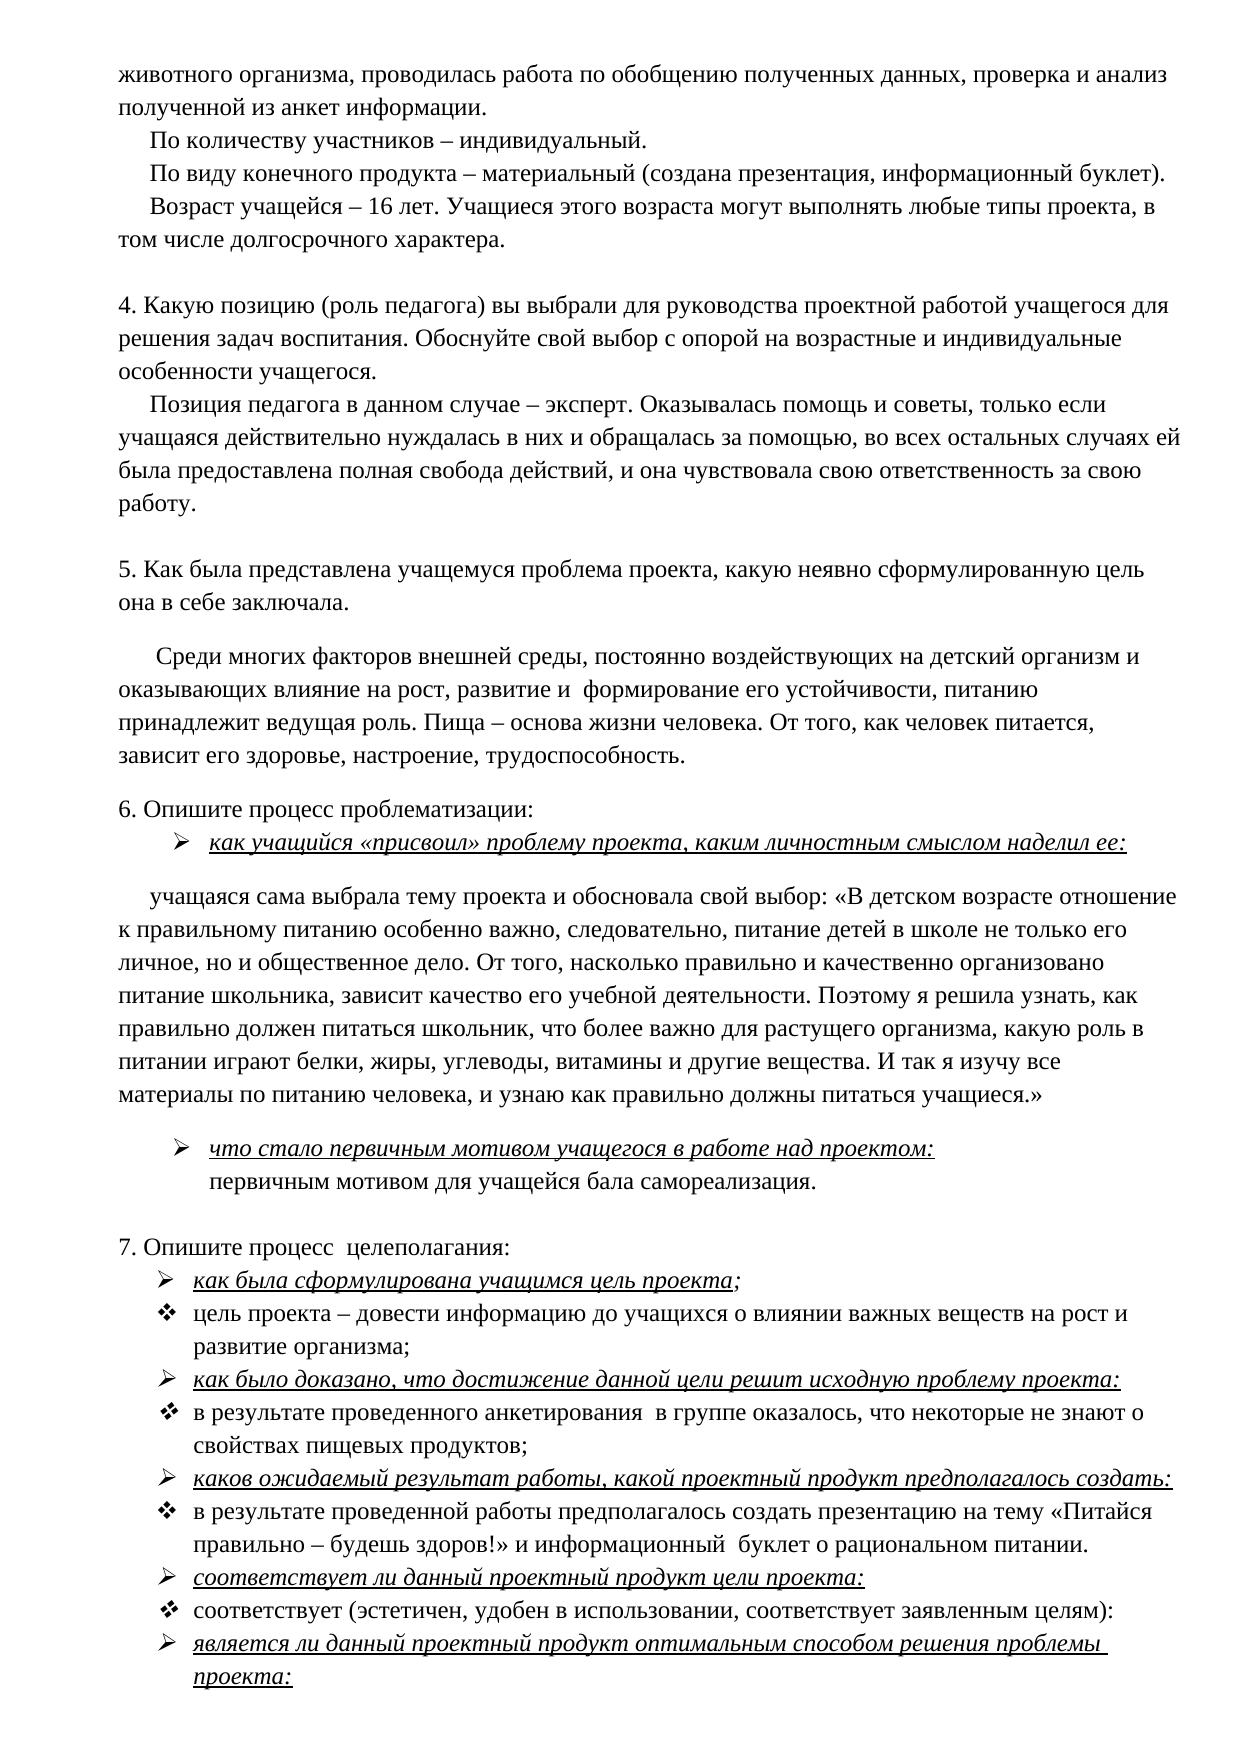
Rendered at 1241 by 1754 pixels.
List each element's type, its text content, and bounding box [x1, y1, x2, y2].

list цель проекта – довести информацию до учащихся о влиянии важных веществ на рост и развитие организма; [156, 1298, 1181, 1360]
list 5. Как была представлена учащемуся проблема проекта, какую неявно сформулированную цель она в себе заключала. [118, 554, 1181, 616]
list каков ожидаемый результат работы, какой проектный продукт предполагалось создать: [156, 1463, 1181, 1492]
list 4. Какую позицию (роль педагога) вы выбрали для руководства проектной работой учащегося для решения задач воспитания. Обоснуйте свой выбор с опорой на возрастные и индивидуальные особенности учащегося. [118, 290, 1181, 385]
list как учащийся «присвоил» проблему проекта, каким личностным смыслом наделил ее: [172, 827, 1181, 856]
list является ли данный проектный продукт оптимальным способом решения проблемы проекта: [156, 1628, 1181, 1690]
list в результате проведенного анкетирования в группе оказалось, что некоторые не знают о свойствах пищевых продуктов; [156, 1397, 1181, 1459]
list 7. Опишите процесс целеполагания: [118, 1232, 1181, 1261]
list По количеству участников – индивидуальный. [118, 125, 1181, 154]
list как была сформулирована учащимся цель проекта; [156, 1265, 1181, 1294]
list По виду конечного продукта – материальный (создана презентация, информационный буклет). [118, 158, 1181, 187]
list первичным мотивом для учащейся бала самореализация. [209, 1166, 1181, 1195]
list соответствует ли данный проектный продукт цели проекта: [156, 1562, 1181, 1591]
list в результате проведенной работы предполагалось создать презентацию на тему «Питайся правильно – будешь здоров!» и информационный буклет о рациональном питании. [156, 1496, 1181, 1558]
list Возраст учащейся – 16 лет. Учащиеся этого возраста могут выполнять любые типы проекта, в том числе долгосрочного характера. [118, 191, 1181, 253]
list что стало первичным мотивом учащегося в работе над проектом: [172, 1133, 1181, 1162]
list Позиция педагога в данном случае – эксперт. Оказывалась помощь и советы, только если учащаяся действительно нуждалась в них и обращалась за помощью, во всех остальных случаях ей была предоставлена полная свобода действий, и она чувствовала свою ответственность за свою работу. [118, 389, 1181, 517]
list соответствует (эстетичен, удобен в использовании, соответствует заявленным целям): [156, 1595, 1181, 1624]
list как было доказано, что достижение данной цели решит исходную проблему проекта: [156, 1364, 1181, 1393]
text Среди многих факторов внешней среды, постоянно воздействующих на детский организм и оказывающих влияние на рост, развитие и формирование его устойчивости, питанию принадлежит ведущая роль. Пища – основа жизни человека. От того, как человек питается, зависит его здоровье, настроение, трудоспособность. [118, 641, 1181, 769]
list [118, 59, 1181, 121]
list 6. Опишите процесс проблематизации: [118, 794, 1181, 823]
text учащаяся сама выбрала тему проекта и обосновала свой выбор: «В детском возрасте отношение к правильному питанию особенно важно, следовательно, питание детей в школе не только его личное, но и общественное дело. От того, насколько правильно и качественно организовано питание школьника, зависит качество его учебной деятельности. Поэтому я решила узнать, как правильно должен питаться школьник, что более важно для растущего организма, какую роль в питании играют белки, жиры, углеводы, витамины и другие вещества. И так я изучу все материалы по питанию человека, и узнаю как правильно должны питаться учащиеся.» [118, 881, 1181, 1108]
